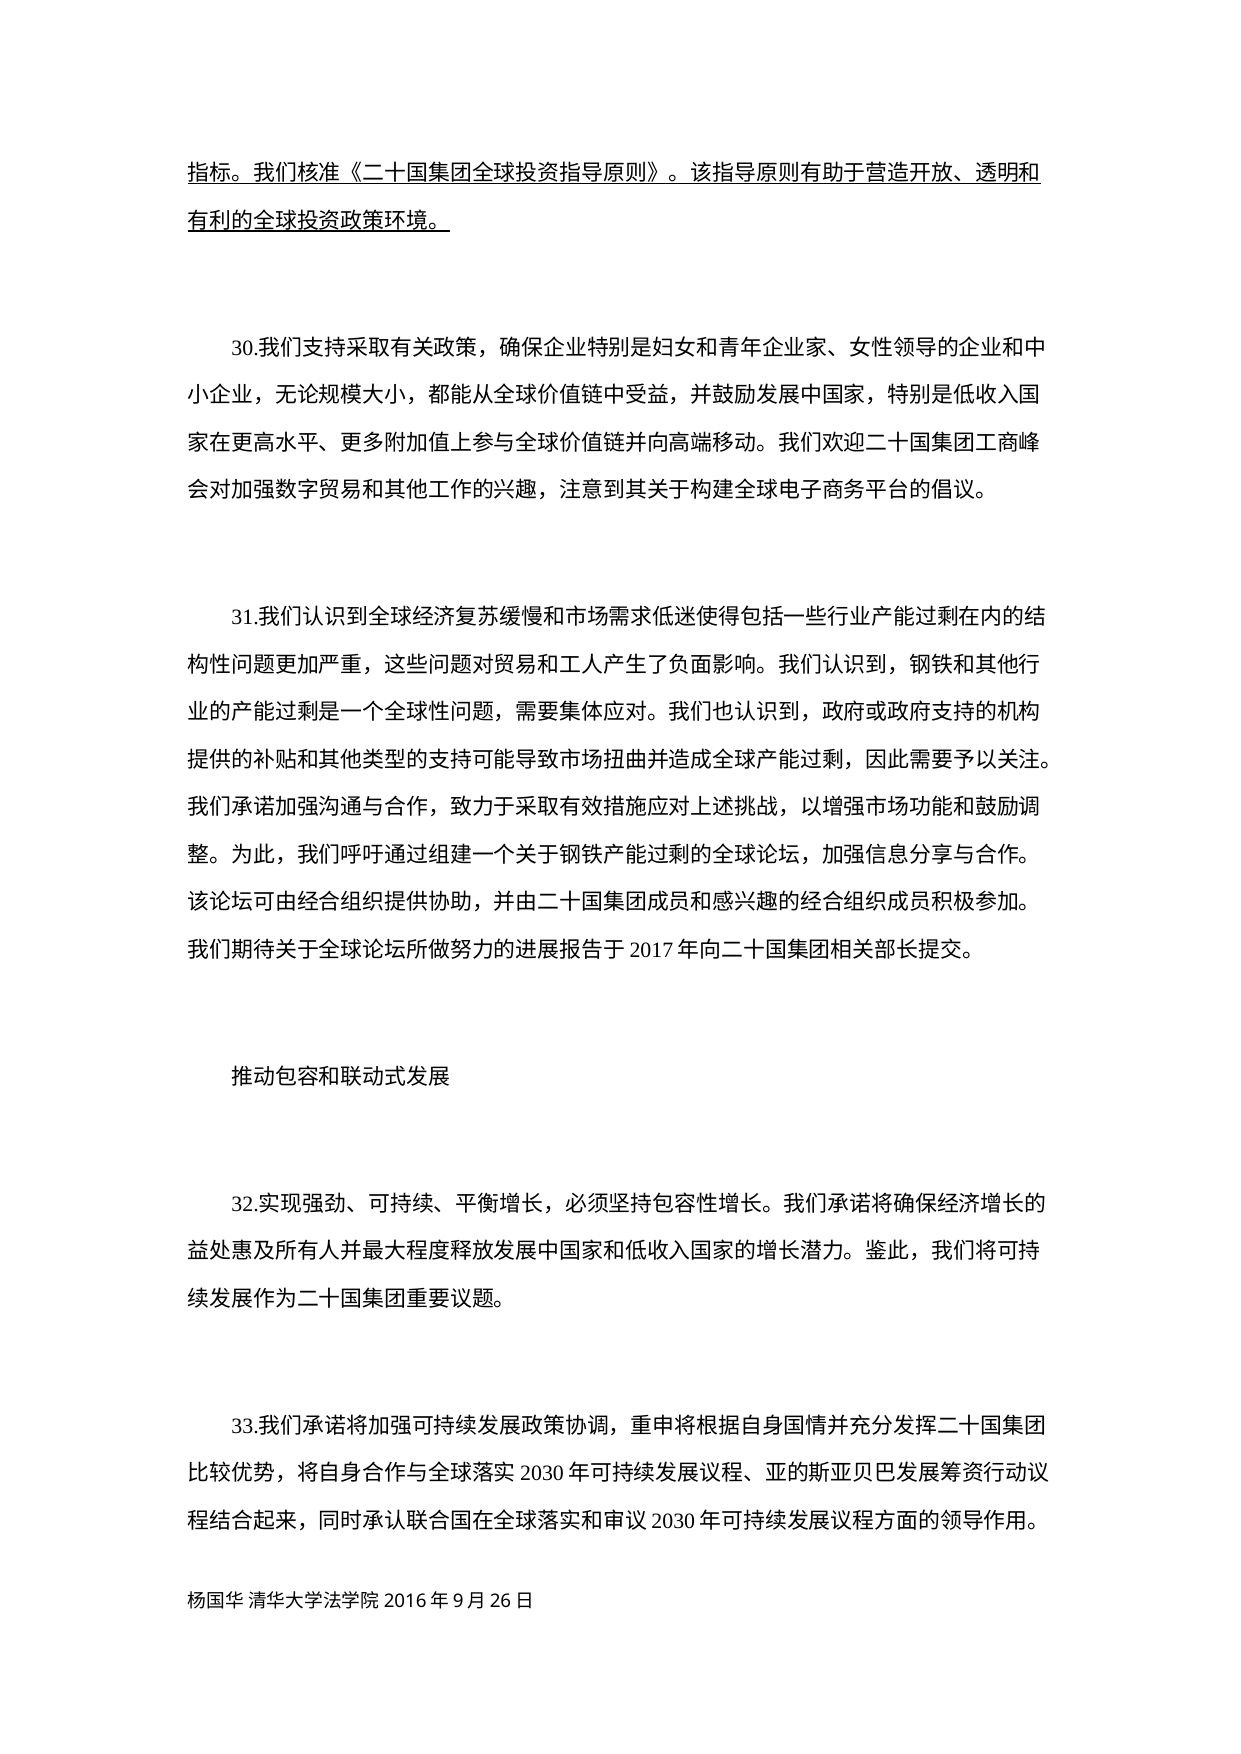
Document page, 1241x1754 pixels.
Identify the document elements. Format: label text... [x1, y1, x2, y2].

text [187, 155, 1053, 234]
text 推动包容和联动式发展 [187, 1059, 1053, 1091]
text 32.实现强劲、可持续、平衡增长，必须坚持包容性增长。我们承诺将确保经济增长的益处惠及所有人并最大程度释放发展中国家和低收入国家的增长潜力。鉴此，我们将可持续发展作为二十国集团重要议题。 [187, 1186, 1053, 1312]
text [187, 1408, 1053, 1534]
text 31.我们认识到全球经济复苏缓慢和市场需求低迷使得包括一些行业产能过剩在内的结构性问题更加严重，这些问题对贸易和工人产生了负面影响。我们认识到，钢铁和其他行业的产能过剩是一个全球性问题，需要集体应对。我们也认识到，政府或政府支持的机构提供的补贴和其他类型的支持可能导致市场扭曲并造成全球产能过剩，因此需要予以关注。我们承诺加强沟通与合作，致力于采取有效措施应对上述挑战，以增强市场功能和鼓励调整。为此，我们呼吁通过组建一个关于钢铁产能过剩的全球论坛，加强信息分享与合作。该论坛可由经合组织提供协助，并由二十国集团成员和感兴趣的经合组织成员积极参加。我们期待关于全球论坛所做努力的进展报告于2017年向二十国集团相关部长提交。 [187, 599, 1053, 963]
text 30.我们支持采取有关政策，确保企业特别是妇女和青年企业家、女性领导的企业和中小企业，无论规模大小，都能从全球价值链中受益，并鼓励发展中国家，特别是低收入国家在更高水平、更多附加值上参与全球价值链并向高端移动。我们欢迎二十国集团工商峰会对加强数字贸易和其他工作的兴趣，注意到其关于构建全球电子商务平台的倡议。 [187, 330, 1053, 504]
